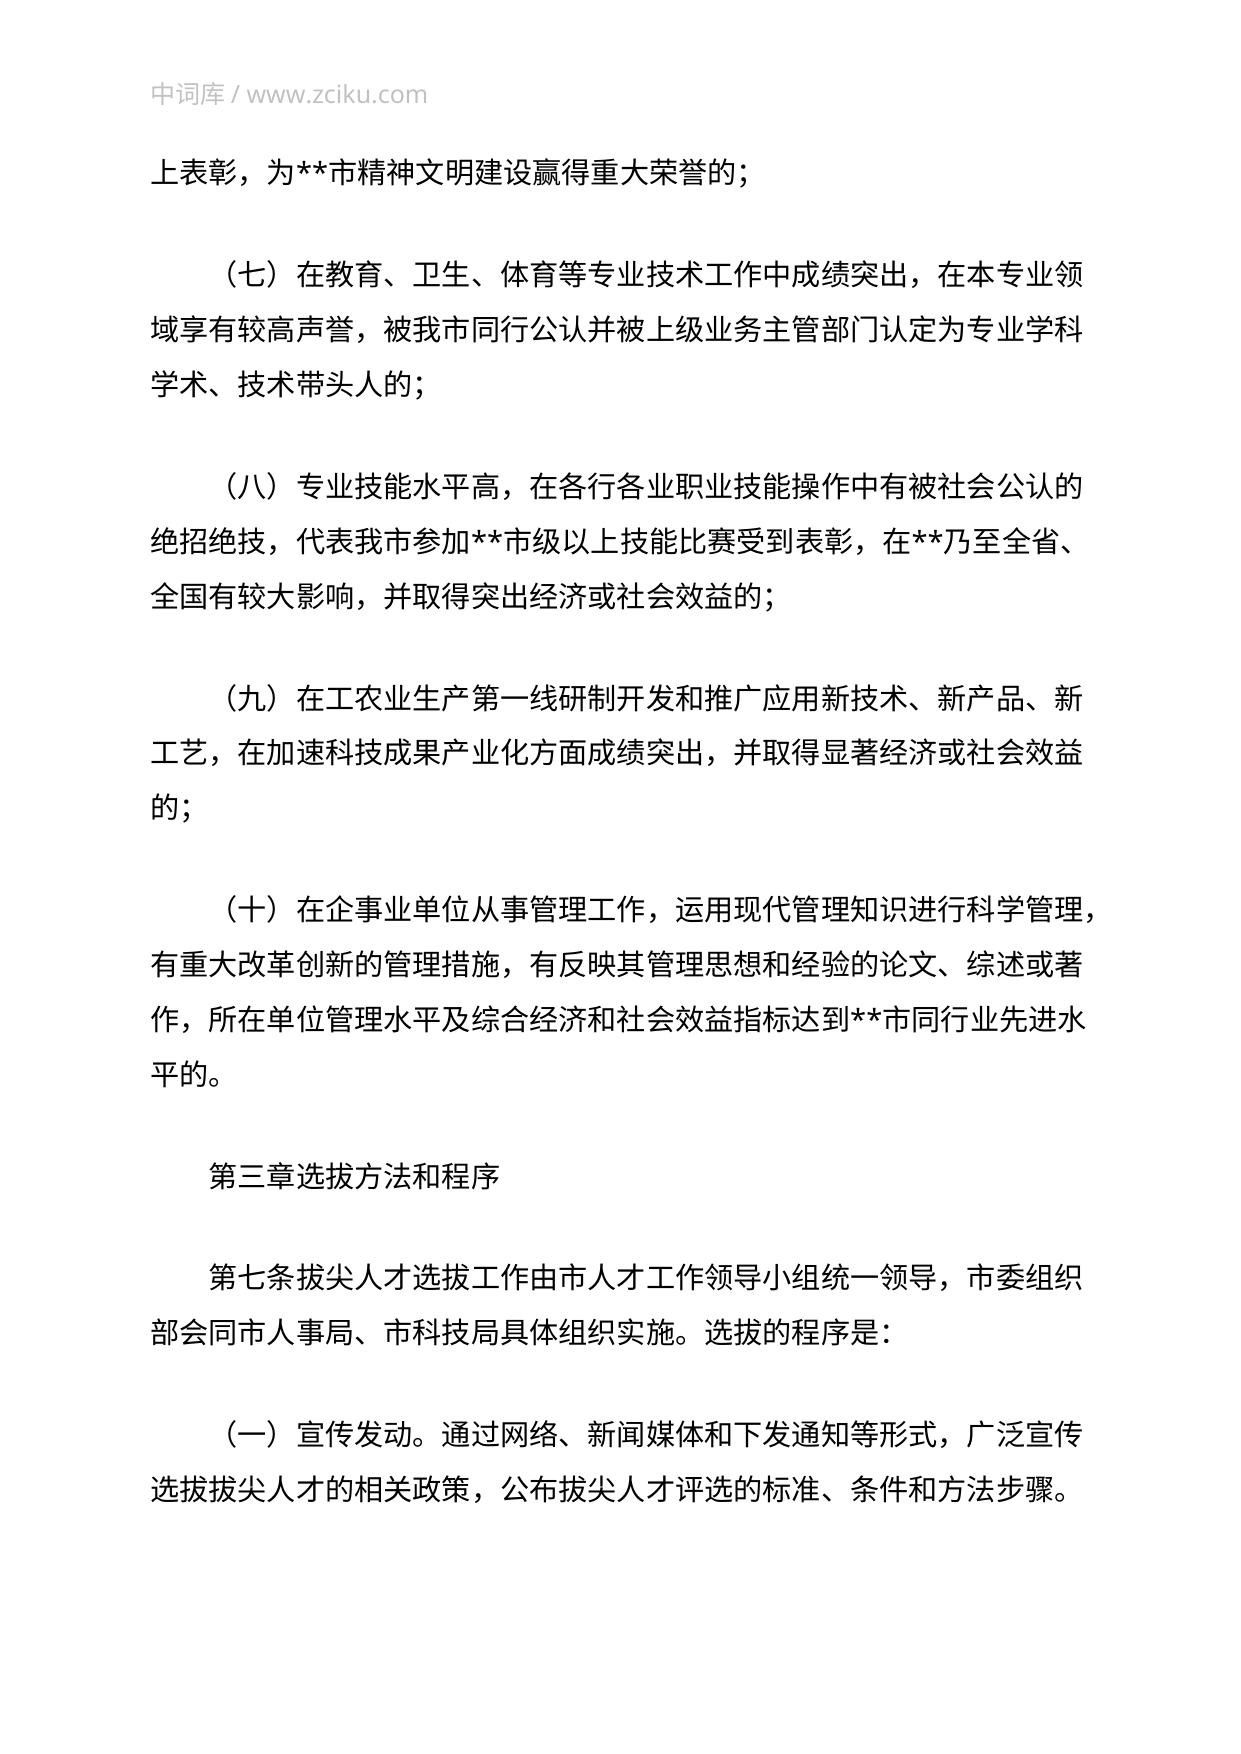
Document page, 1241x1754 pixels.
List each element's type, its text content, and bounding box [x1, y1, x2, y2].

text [150, 150, 1090, 192]
text （一）宣传发动。通过网络、新闻媒体和下发通知等形式，广泛宣传选拔拔尖人才的相关政策，公布拔尖人才评选的标准、条件和方法步骤。 [150, 1412, 1090, 1509]
text （八）专业技能水平高，在各行各业职业技能操作中有被社会公认的绝招绝技，代表我市参加**市级以上技能比赛受到表彰，在**乃至全省、全国有较大影响，并取得突出经济或社会效益的； [150, 463, 1090, 616]
text 第七条拔尖人才选拔工作由市人才工作领导小组统一领导，市委组织部会同市人事局、市科技局具体组织实施。选拔的程序是： [150, 1255, 1090, 1352]
text 第三章选拔方法和程序 [150, 1153, 1090, 1196]
text （七）在教育、卫生、体育等专业技术工作中成绩突出，在本专业领域享有较高声誉，被我市同行公认并被上级业务主管部门认定为专业学科学术、技术带头人的； [150, 252, 1090, 404]
text （九）在工农业生产第一线研制开发和推广应用新技术、新产品、新工艺，在加速科技成果产业化方面成绩突出，并取得显著经济或社会效益的； [150, 675, 1090, 827]
text （十）在企事业单位从事管理工作，运用现代管理知识进行科学管理，有重大改革创新的管理措施，有反映其管理思想和经验的论文、综述或著作，所在单位管理水平及综合经济和社会效益指标达到**市同行业先进水平的。 [150, 887, 1090, 1094]
